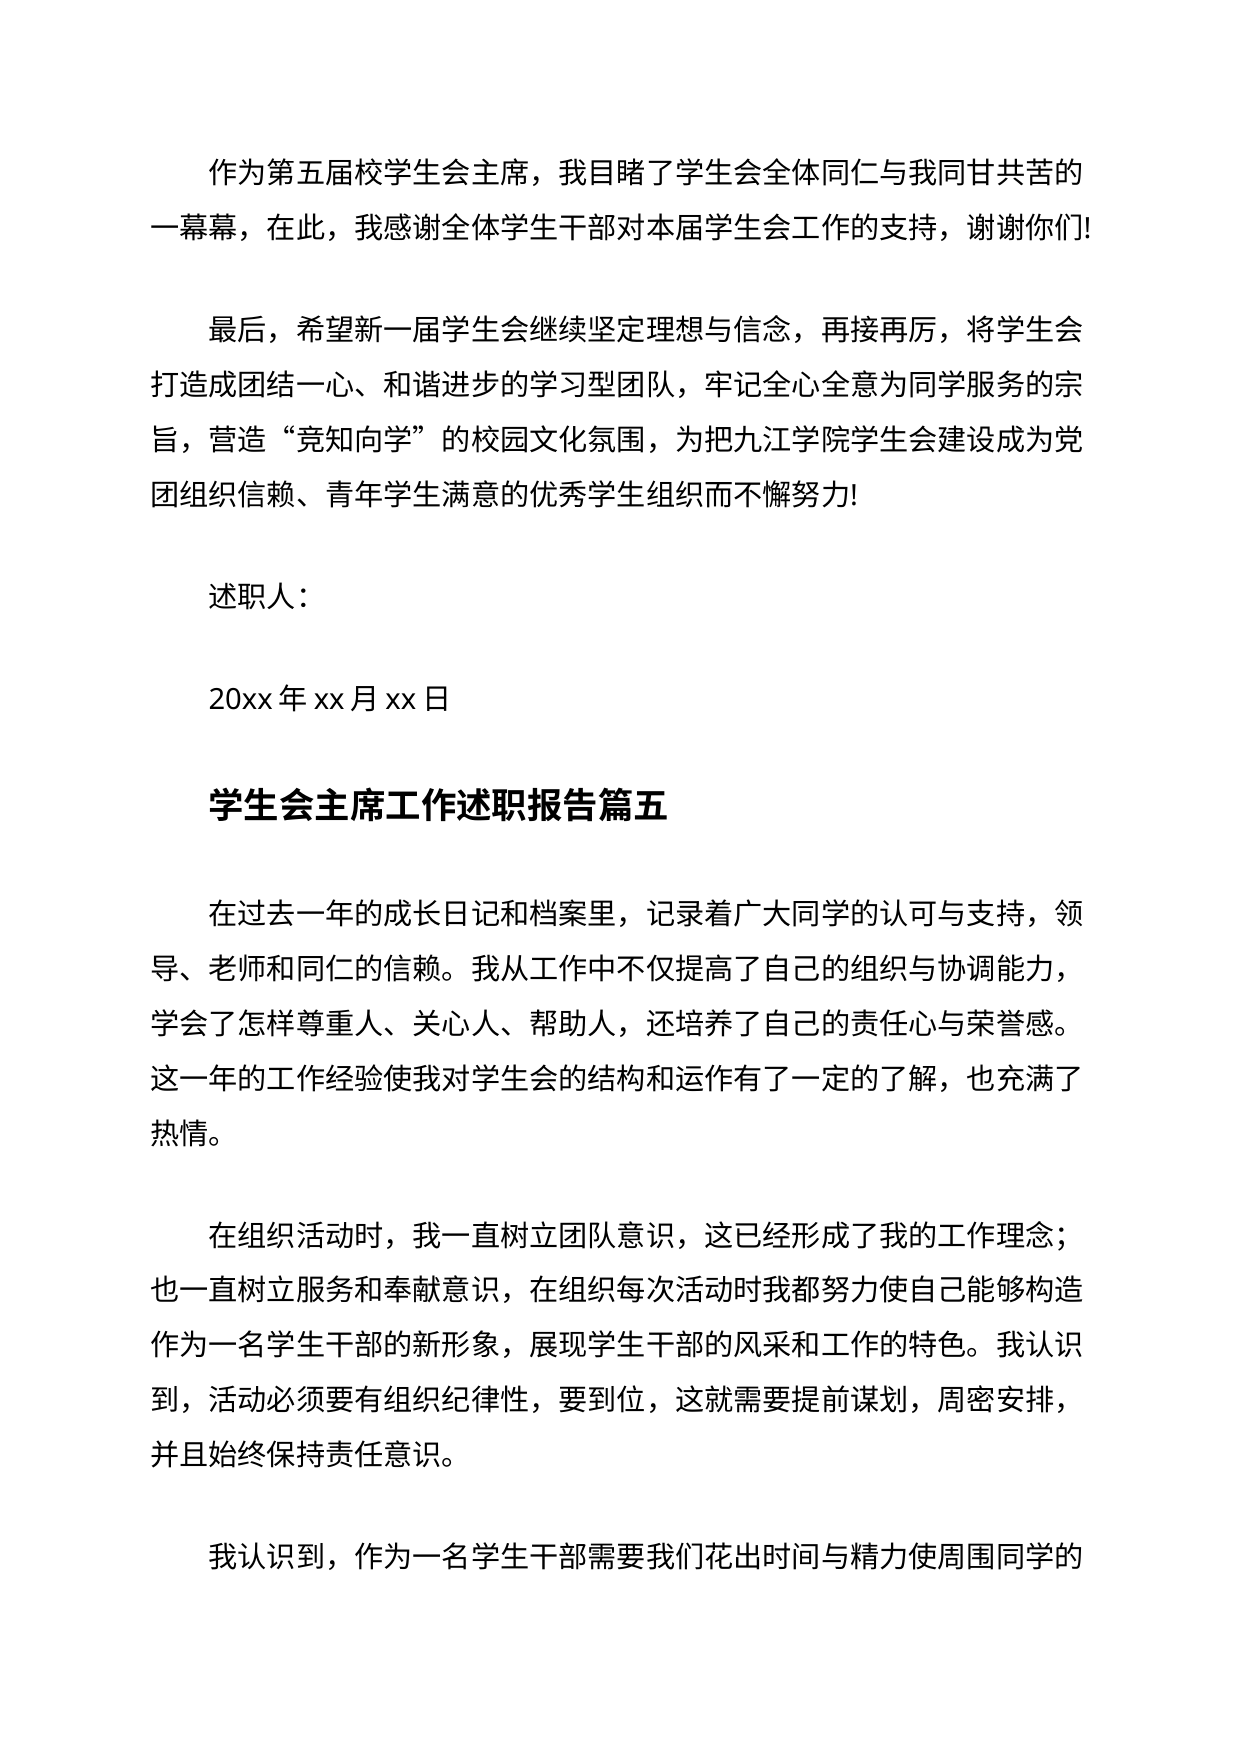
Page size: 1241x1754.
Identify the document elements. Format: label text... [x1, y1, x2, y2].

text 学生会主席工作述职报告篇五 [150, 777, 1090, 828]
text 20xx年xx月xx日 [150, 675, 1090, 718]
text 在组织活动时，我一直树立团队意识，这已经形成了我的工作理念；也一直树立服务和奉献意识，在组织每次活动时我都努力使自己能够构造作为一名学生干部的新形象，展现学生干部的风采和工作的特色。我认识到，活动必须要有组织纪律性，要到位，这就需要提前谋划，周密安排，并且始终保持责任意识。 [150, 1212, 1090, 1474]
text 最后，希望新一届学生会继续坚定理想与信念，再接再厉，将学生会打造成团结一心、和谐进步的学习型团队，牢记全心全意为同学服务的宗旨，营造“竞知向学”的校园文化氛围，为把九江学院学生会建设成为党团组织信赖、青年学生满意的优秀学生组织而不懈努力! [150, 307, 1090, 514]
text 述职人： [150, 573, 1090, 616]
text 在过去一年的成长日记和档案里，记录着广大同学的认可与支持，领导、老师和同仁的信赖。我从工作中不仅提高了自己的组织与协调能力，学会了怎样尊重人、关心人、帮助人，还培养了自己的责任心与荣誉感。这一年的工作经验使我对学生会的结构和运作有了一定的了解，也充满了热情。 [150, 891, 1090, 1153]
text 作为第五届校学生会主席，我目睹了学生会全体同仁与我同甘共苦的一幕幕，在此，我感谢全体学生干部对本届学生会工作的支持，谢谢你们! [150, 150, 1090, 247]
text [150, 1533, 1090, 1576]
